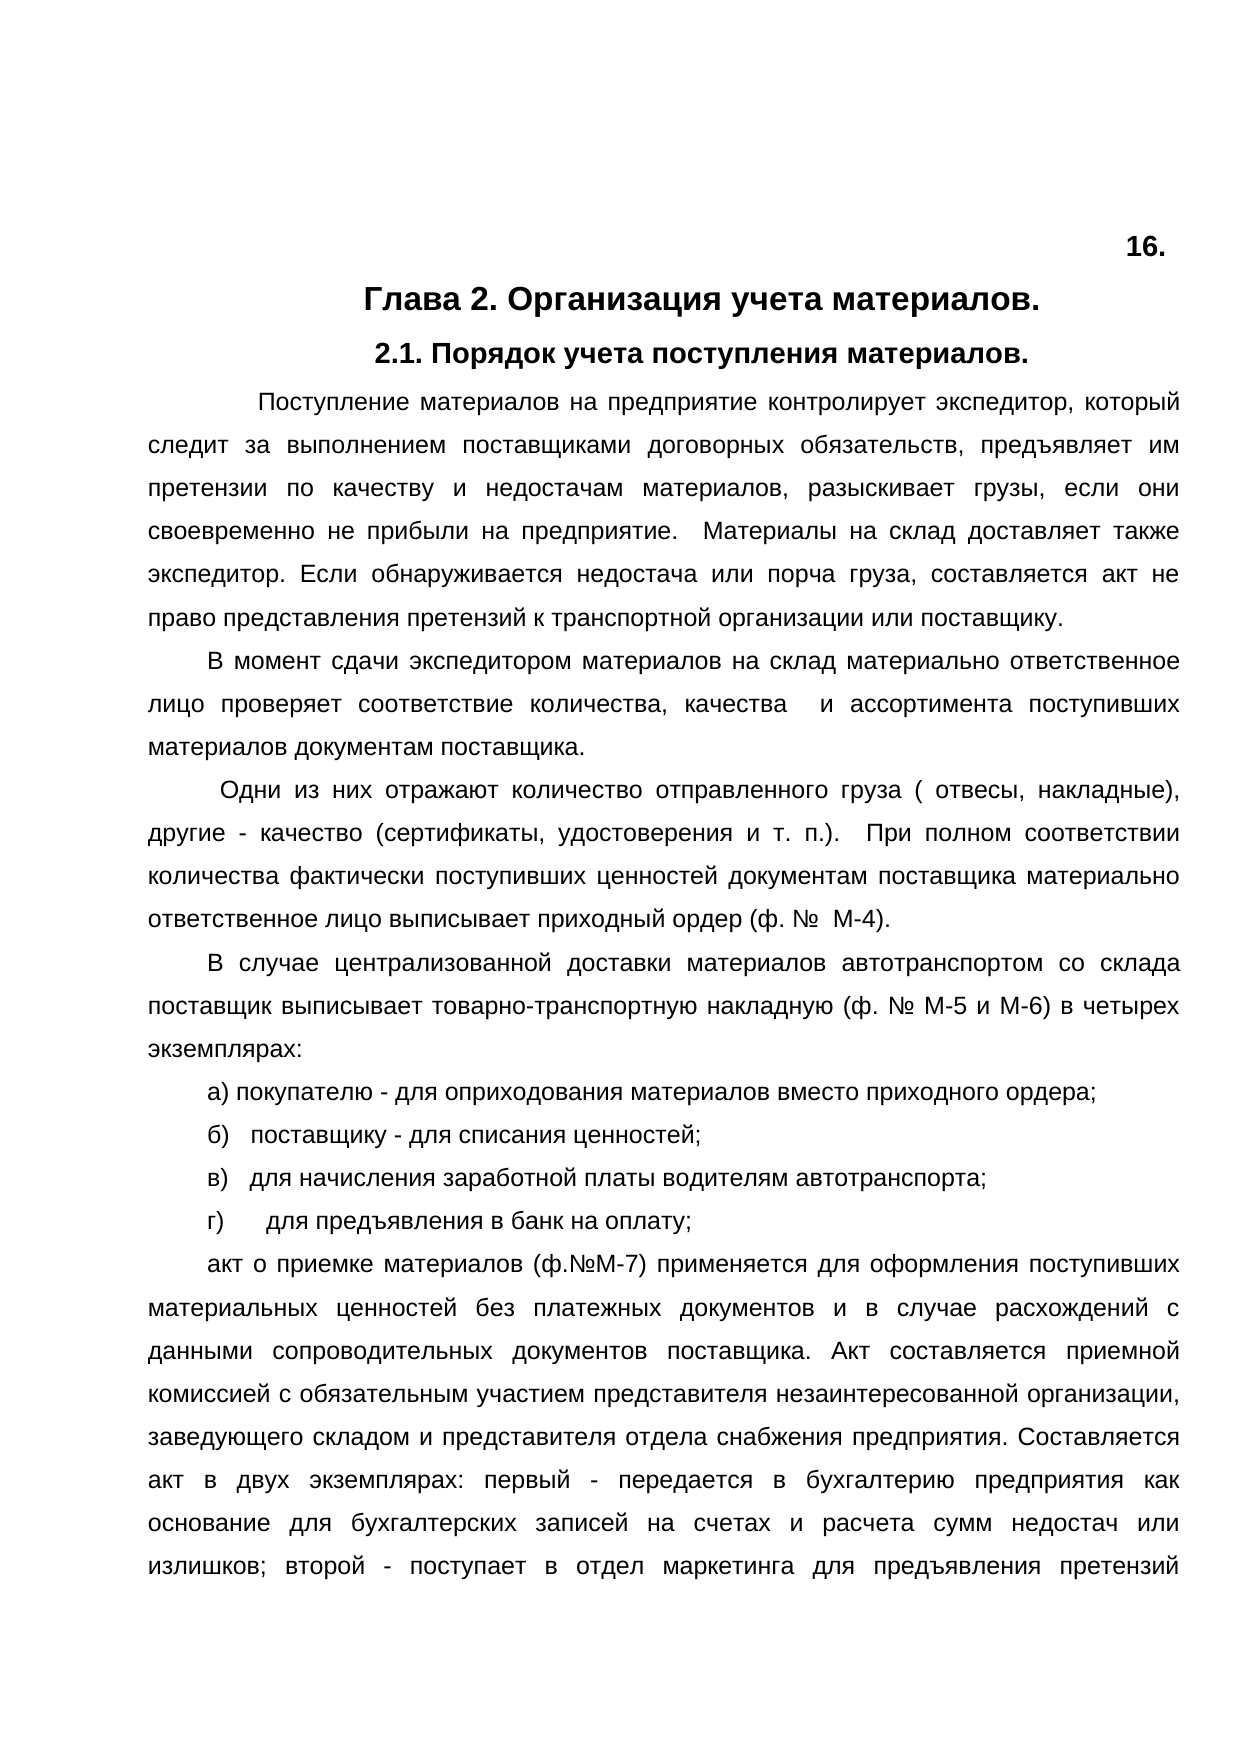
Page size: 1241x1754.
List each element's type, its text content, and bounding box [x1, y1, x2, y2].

text В момент сдачи экспедитором материалов на склад материально ответственное лицо проверяет соответствие количества, качества и ассортимента поступивших материалов документам поставщика. [148, 646, 1181, 761]
text 2.1. Порядок учета поступления материалов. [223, 337, 1181, 370]
text В случае централизованной доставки материалов автотранспортом со склада поставщик выписывает товарно-транспортную накладную (ф. № М-5 и М-6) в четырех экземплярах: [148, 947, 1181, 1062]
text Поступление материалов на предприятие контролирует экспедитор, который следит за выполнением поставщиками договорных обязательств, предъявляет им претензии по качеству и недостачам материалов, разыскивает грузы, если они своевременно не прибыли на предприятие. Материалы на склад доставляет также экспедитор. Если обнаруживается недостача или порча груза, составляется акт не право представления претензий к транспортной организации или поставщику. [148, 387, 1181, 631]
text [148, 1249, 1181, 1580]
text б) поставщику - для списания ценностей; [148, 1120, 1181, 1149]
text Одни из них отражают количество отправленного груза ( отвесы, накладные), другие - качество (сертификаты, удостоверения и т. п.). При полном соответствии количества фактически поступивших ценностей документам поставщика материально ответственное лицо выписывает приходный ордер (ф. № М-4). [148, 775, 1181, 933]
text а) покупателю - для оприходования материалов вместо приходного ордера; [148, 1077, 1181, 1106]
text в) для начисления заработной платы водителям автотранспорта; [148, 1163, 1181, 1192]
text 16. [223, 229, 1181, 262]
text Глава 2. Организация учета материалов. [223, 279, 1181, 317]
text г) для предъявления в банк на оплату; [148, 1206, 1181, 1235]
